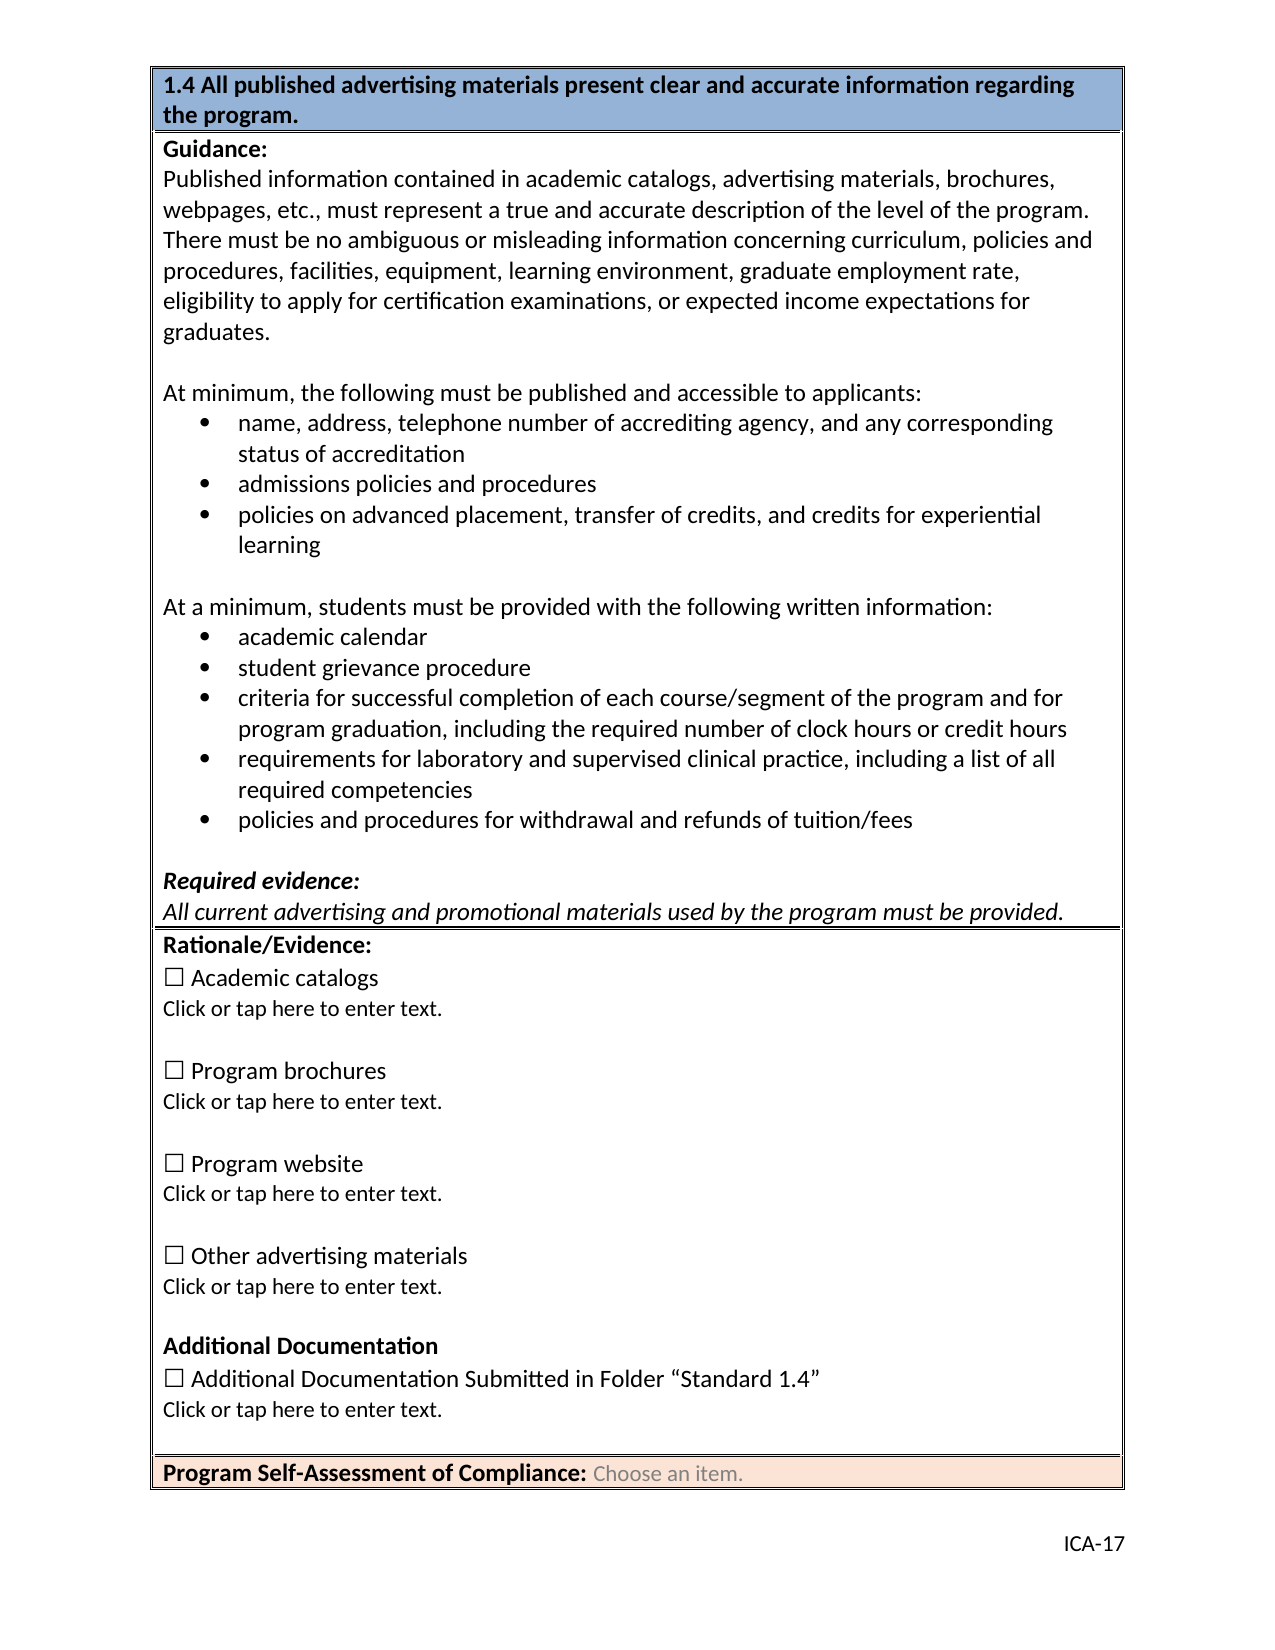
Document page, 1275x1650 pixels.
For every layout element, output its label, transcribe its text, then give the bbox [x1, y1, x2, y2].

table_cell Rationale/Evidence: Academic catalogs Program brochures Program website Other advertising materials Additional Documentation Additional Documentation Submitted in Folder “Standard 1.4” [153, 926, 1122, 1454]
table_cell Guidance: Published information contained in academic catalogs, advertising materials, brochures, webpages, etc., must represent a true and accurate description of the level of the program. There must be no ambiguous or misleading information concerning curriculum, policies and procedures, facilities, equipment, learning environment, graduate employment rate, eligibility to apply for certification examinations, or expected income expectations for graduates. At minimum, the following must be published and accessible to applicants: name, address, telephone number of accrediting agency, and any corresponding status of accreditation admissions policies and procedures policies on advanced placement, transfer of credits, and credits for experiential learning At a minimum, students must be provided with the following written information: academic calendar student grievance procedure criteria for successful completion of each course/segment of the program and for program graduation, including the required number of clock hours or credit hours requirements for laboratory and supervised clinical practice, including a list of all required competencies policies and procedures for withdrawal and refunds of tuition/fees Required evidence: All current advertising and promotional materials used by the program must be provided. [153, 130, 1122, 926]
table_cell Program Self-Assessment of Compliance: [153, 1454, 1122, 1487]
table_header 1.4 All published advertising materials present clear and accurate information regarding the program. [153, 69, 1122, 130]
